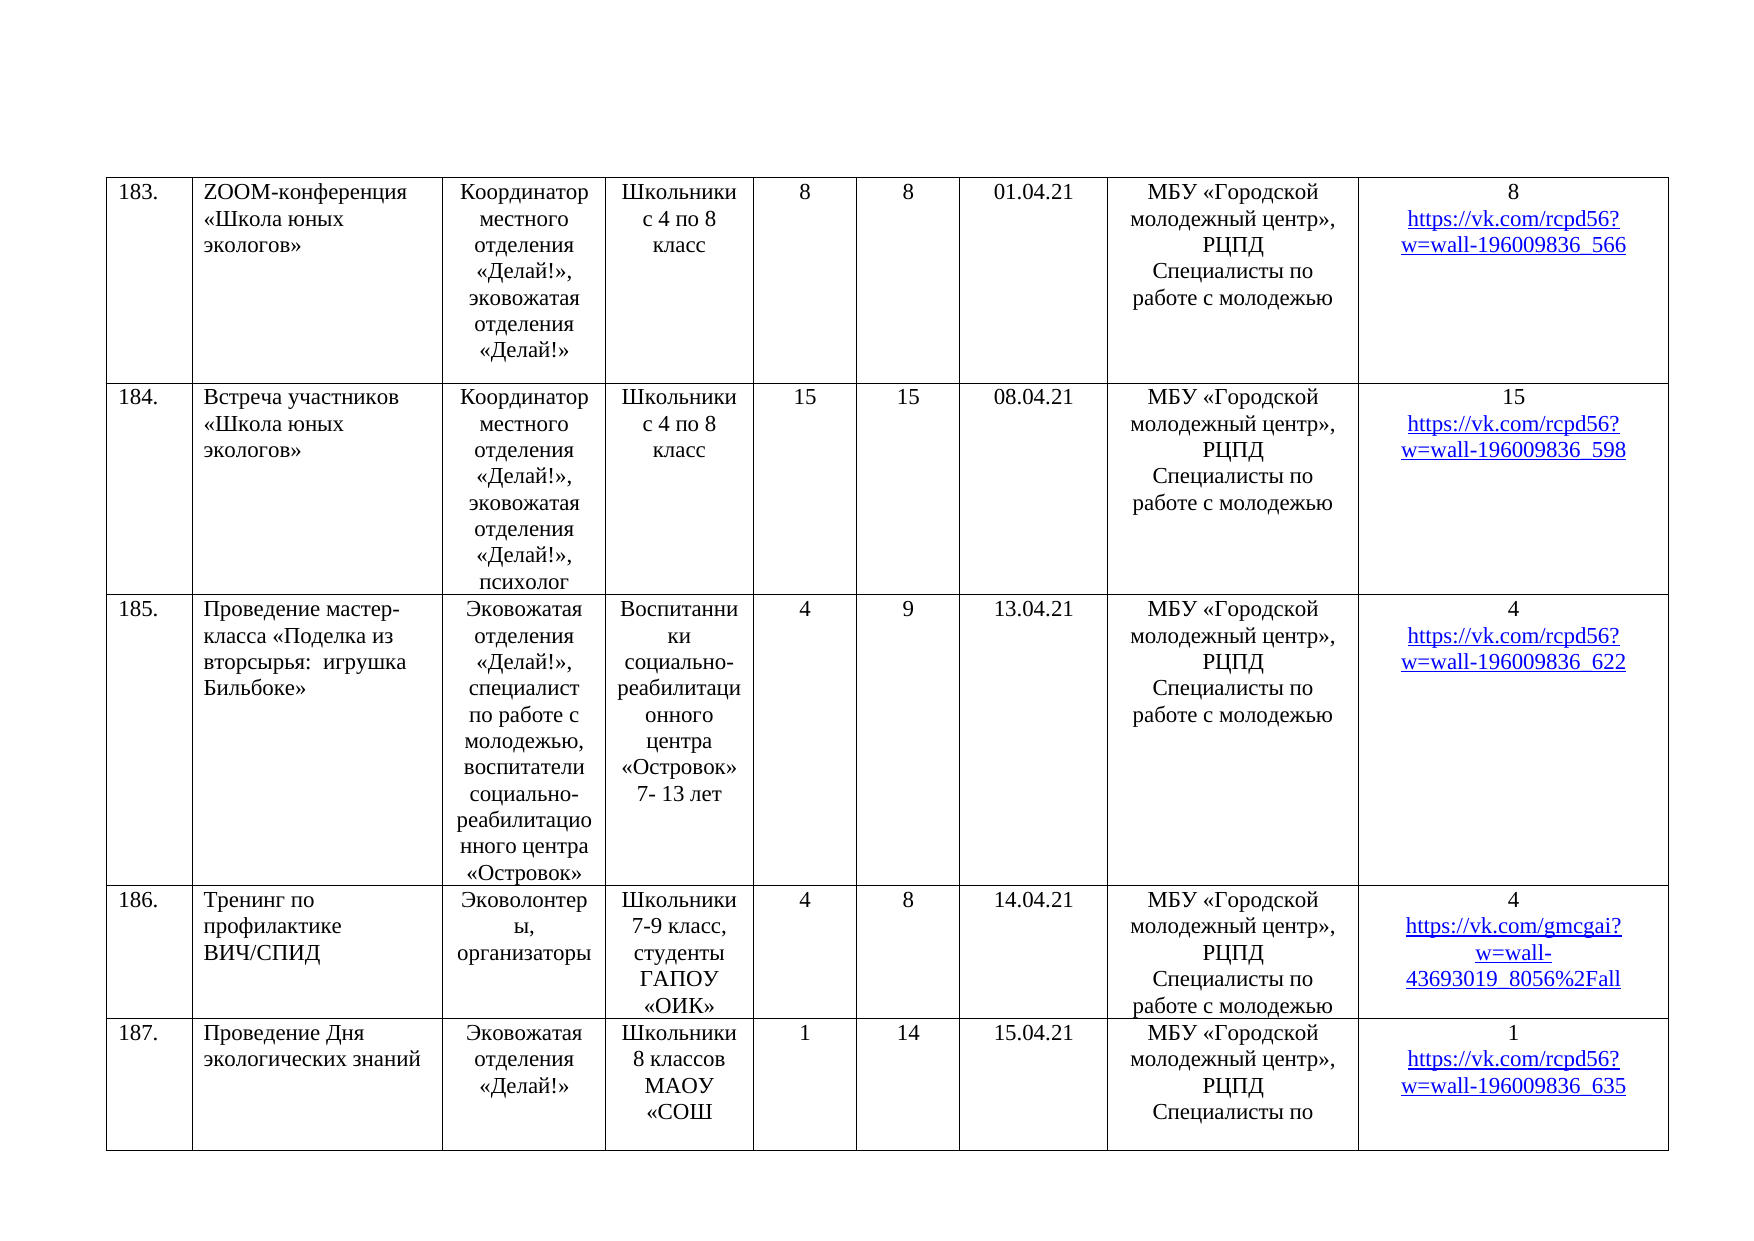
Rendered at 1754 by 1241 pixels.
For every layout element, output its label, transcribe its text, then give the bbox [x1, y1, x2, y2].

table_cell Школьники с 4 по 8 класс [606, 384, 753, 594]
table_cell 4 https://vk.com/gmcgai?w=wall-43693019_8056%2Fall [1359, 886, 1668, 1018]
table_cell Координатор местного отделения «Делай!», эковожатая отделения «Делай!» [443, 178, 605, 382]
table_cell 15 [754, 384, 856, 594]
table_cell 13.04.21 [960, 595, 1107, 885]
table_cell 08.04.21 [960, 384, 1107, 594]
table_cell ZOOM-конференция «Школа юных экологов» [193, 178, 442, 382]
table_cell [107, 178, 192, 382]
table_cell 14.04.21 [960, 886, 1107, 1018]
table_cell 14 [857, 1019, 959, 1150]
table_cell МБУ «Городской молодежный центр», РЦПД Специалисты по работе с молодежью [1108, 384, 1358, 594]
table_cell Тренинг по профилактике ВИЧ/СПИД [193, 886, 442, 1018]
table_cell 1 [754, 1019, 856, 1150]
table_cell 8 [857, 886, 959, 1018]
table_cell [107, 886, 192, 1018]
table_cell Эковожатая отделения «Делай!», специалист по работе с молодежью, воспитатели социально-реабилитационного центра «Островок» [443, 595, 605, 885]
table_cell Координатор местного отделения «Делай!», эковожатая отделения «Делай!», психолог [443, 384, 605, 594]
table_cell МБУ «Городской молодежный центр», РЦПД Специалисты по работе с молодежью [1108, 886, 1358, 1018]
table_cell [606, 1019, 753, 1150]
table_cell 15.04.21 [960, 1019, 1107, 1150]
table_cell 01.04.21 [960, 178, 1107, 382]
table_cell 15 https://vk.com/rcpd56?w=wall-196009836_598 [1359, 384, 1668, 594]
table_cell 15 [857, 384, 959, 594]
table_cell 8 [857, 178, 959, 382]
table_cell Школьники 7-9 класс, студенты ГАПОУ «ОИК» [606, 886, 753, 1018]
table_cell Проведение мастер-класса «Поделка из вторсырья: игрушка Бильбоке» [193, 595, 442, 885]
table_cell 9 [857, 595, 959, 885]
table_cell Эковолонтеры, организаторы [443, 886, 605, 1018]
table_cell 4 https://vk.com/rcpd56?w=wall-196009836_622 [1359, 595, 1668, 885]
table_cell МБУ «Городской молодежный центр», РЦПД Специалисты по работе с молодежью [1108, 178, 1358, 382]
table_cell [107, 595, 192, 885]
table_cell [107, 1019, 192, 1150]
table_cell [107, 384, 192, 594]
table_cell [1359, 1019, 1668, 1150]
table_cell 8 https://vk.com/rcpd56?w=wall-196009836_566 [1359, 178, 1668, 382]
table_cell 8 [754, 178, 856, 382]
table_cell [193, 1019, 442, 1150]
table_cell Воспитанники социально-реабилитационного центра «Островок» 7- 13 лет [606, 595, 753, 885]
table_cell 4 [754, 595, 856, 885]
table_cell Школьники с 4 по 8 класс [606, 178, 753, 382]
table_cell Встреча участников «Школа юных экологов» [193, 384, 442, 594]
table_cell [1108, 1019, 1358, 1150]
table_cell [443, 1019, 605, 1150]
table_cell 4 [754, 886, 856, 1018]
table_cell МБУ «Городской молодежный центр», РЦПД Специалисты по работе с молодежью [1108, 595, 1358, 885]
